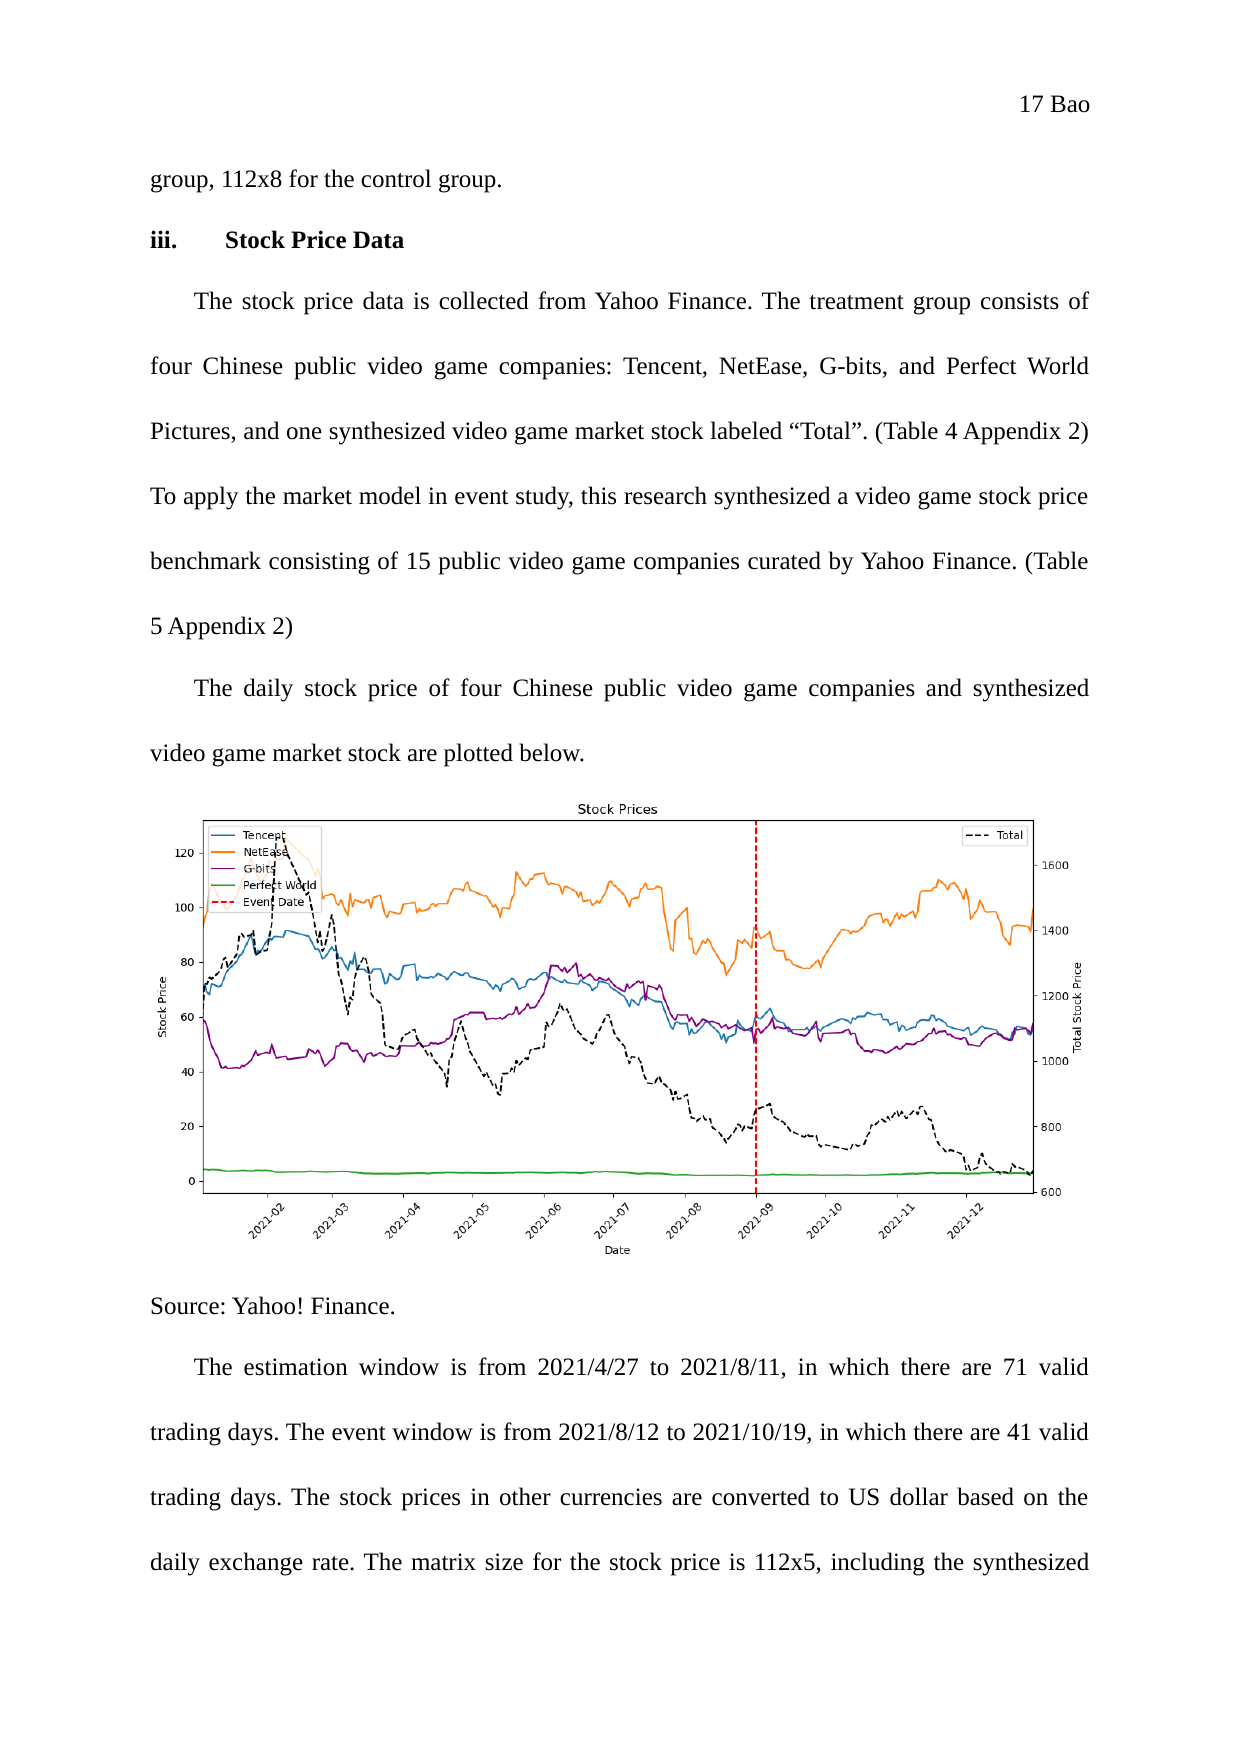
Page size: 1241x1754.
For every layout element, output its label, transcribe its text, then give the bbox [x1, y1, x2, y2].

text Source: Yahoo! Finance. [150, 1289, 1090, 1321]
picture [150, 797, 1091, 1264]
text The daily stock price of four Chinese public video game companies and synthesized video game market stock are plotted below. [150, 671, 1090, 768]
subtitle Stock Price Data [150, 223, 1090, 256]
text The stock price data is collected from Yahoo Finance. The treatment group consists of four Chinese public video game companies: Tencent, NetEase, G-bits, and Perfect World Pictures, and one synthesized video game market stock labeled “Total”. (Table 4 Appendix 2) To apply the market model in event study, this research synthesized a video game stock price benchmark consisting of 15 public video game companies curated by Yahoo Finance. (Table 5 Appendix 2) [150, 284, 1090, 642]
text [150, 162, 1090, 194]
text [150, 1350, 1090, 1578]
